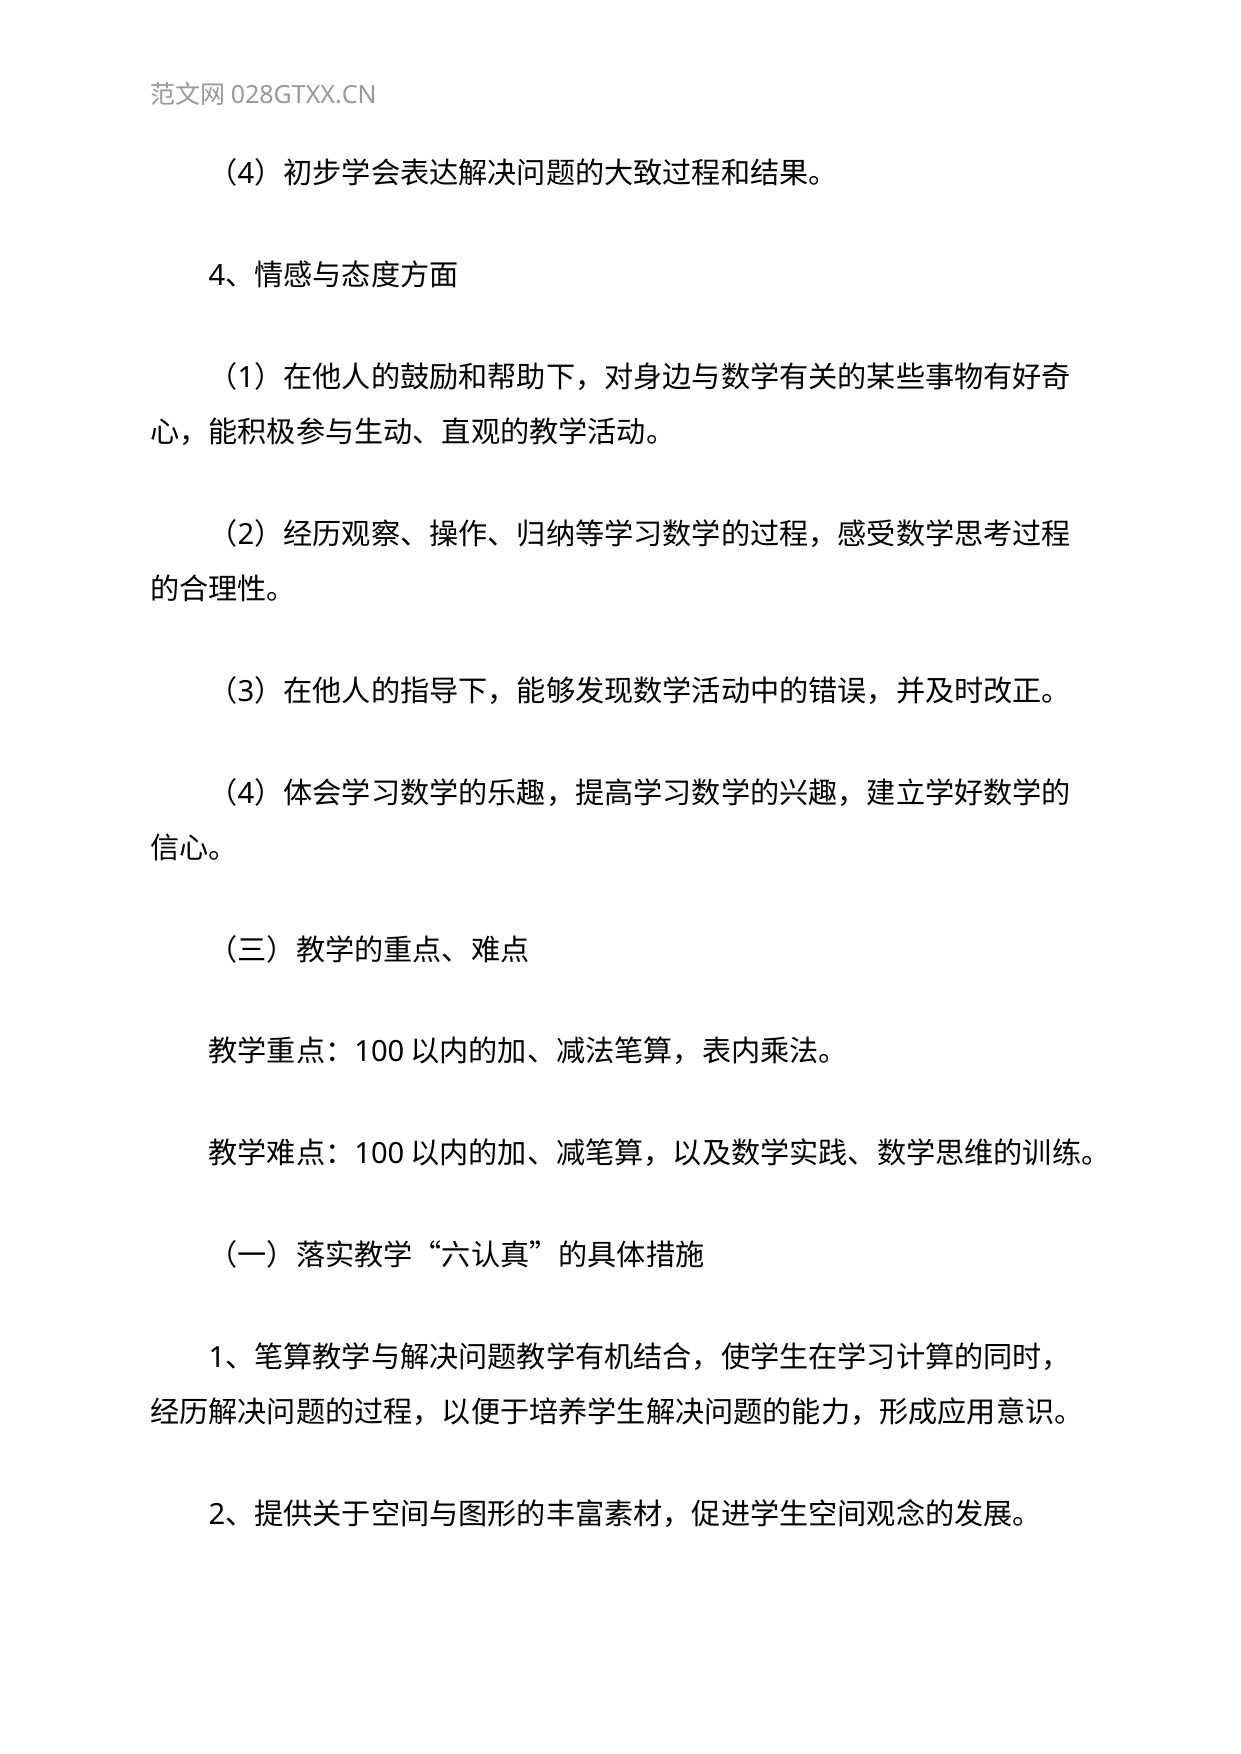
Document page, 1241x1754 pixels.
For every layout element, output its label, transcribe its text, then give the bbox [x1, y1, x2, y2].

text （一）落实教学“六认真”的具体措施 [150, 1232, 1090, 1274]
text （三）教学的重点、难点 [150, 926, 1090, 968]
text （4）体会学习数学的乐趣，提高学习数学的兴趣，建立学好数学的信心。 [150, 769, 1090, 867]
text 教学难点：100以内的加、减笔算，以及数学实践、数学思维的训练。 [150, 1130, 1090, 1172]
text 1、笔算教学与解决问题教学有机结合，使学生在学习计算的同时，经历解决问题的过程，以便于培养学生解决问题的能力，形成应用意识。 [150, 1334, 1090, 1431]
text （1）在他人的鼓励和帮助下，对身边与数学有关的某些事物有好奇心，能积极参与生动、直观的教学活动。 [150, 354, 1090, 451]
text （3）在他人的指导下，能够发现数学活动中的错误，并及时改正。 [150, 667, 1090, 710]
text 4、情感与态度方面 [150, 252, 1090, 294]
text （2）经历观察、操作、归纳等学习数学的过程，感受数学思考过程的合理性。 [150, 511, 1090, 608]
text 2、提供关于空间与图形的丰富素材，促进学生空间观念的发展。 [150, 1491, 1090, 1533]
text 教学重点：100以内的加、减法笔算，表内乘法。 [150, 1028, 1090, 1070]
text （4）初步学会表达解决问题的大致过程和结果。 [150, 150, 1090, 192]
